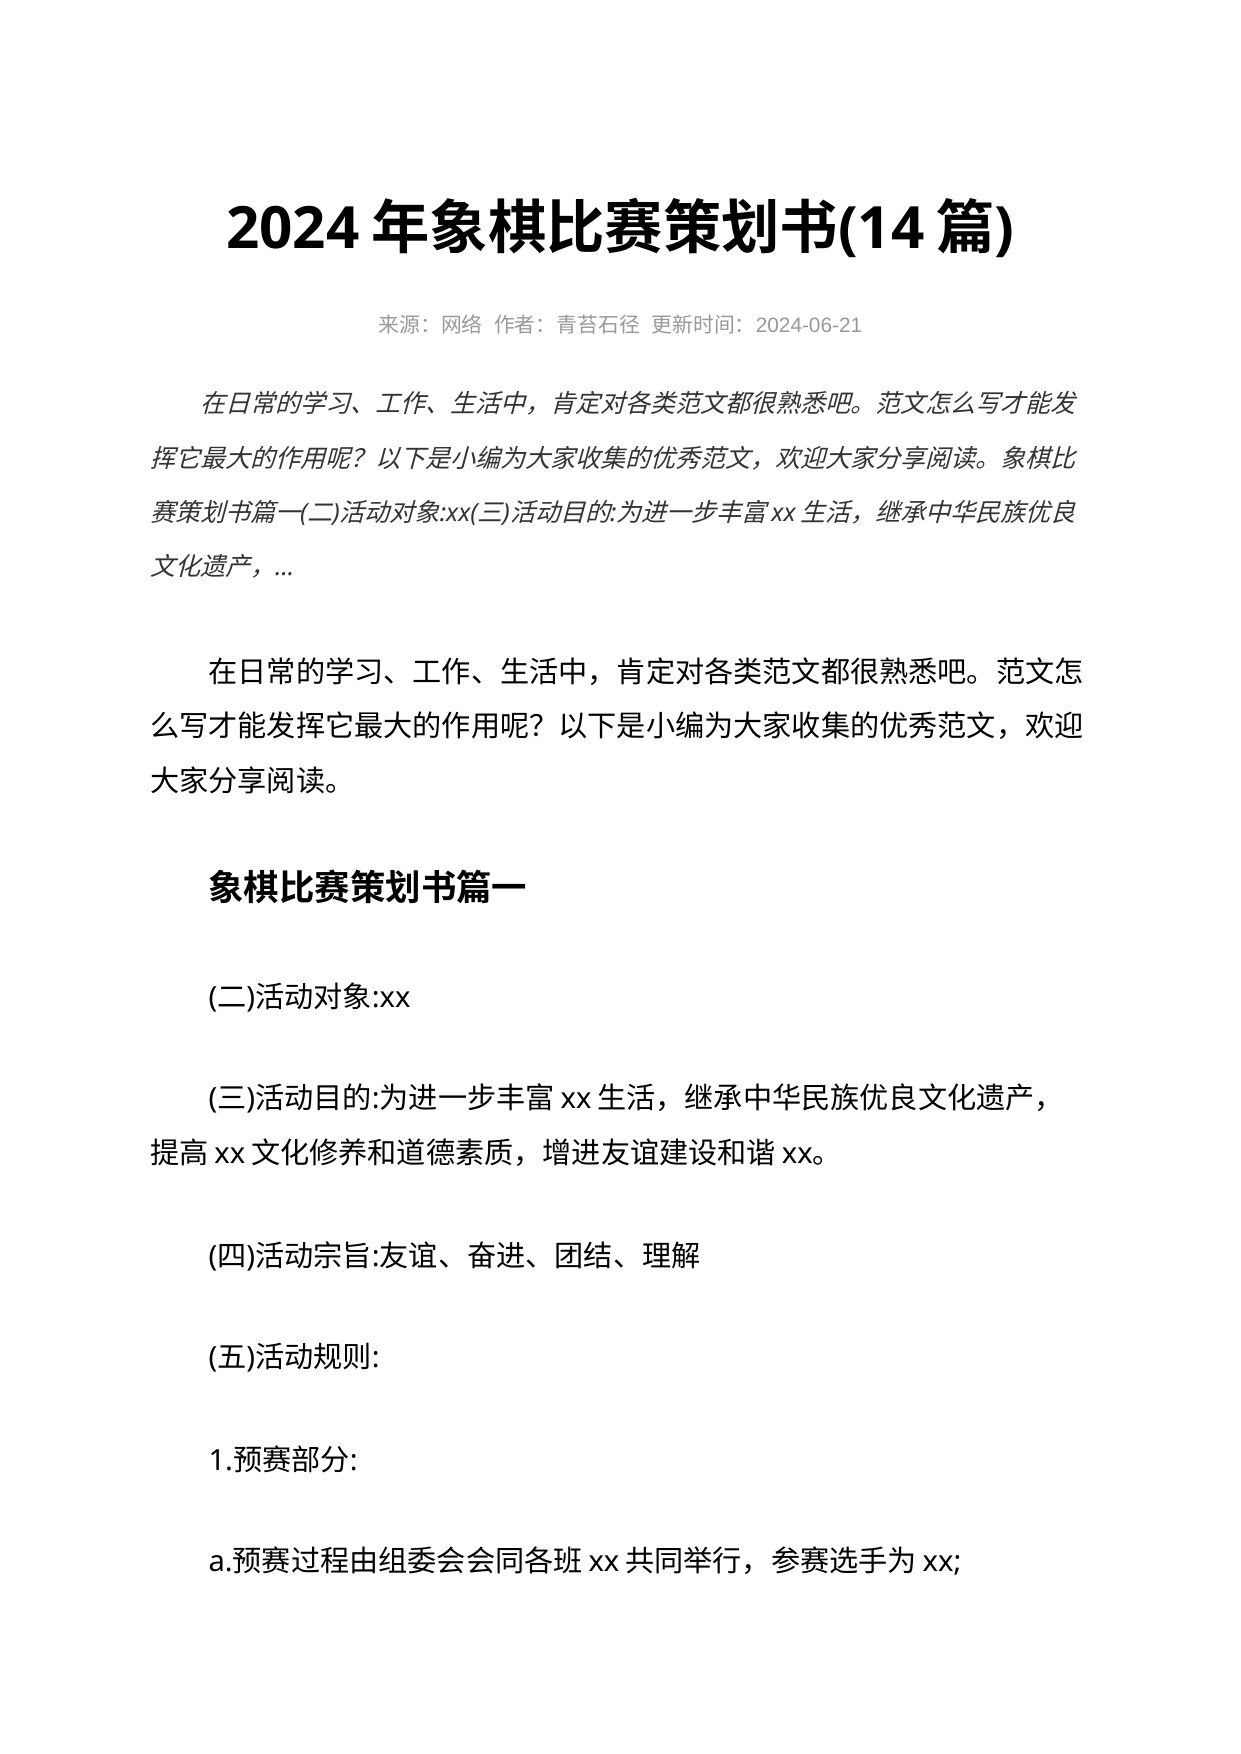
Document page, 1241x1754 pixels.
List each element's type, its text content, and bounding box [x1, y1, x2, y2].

text (三)活动目的:为进一步丰富xx生活，继承中华民族优良文化遗产，提高xx文化修养和道德素质，增进友谊建设和谐xx。 [150, 1075, 1090, 1172]
text (二)活动对象:xx [150, 973, 1090, 1016]
text (四)活动宗旨:友谊、奋进、团结、理解 [150, 1232, 1090, 1274]
subtitle 2024年象棋比赛策划书(14篇) [150, 181, 1090, 266]
text 来源：网络 作者：青苔石径 更新时间：2024-06-21 [150, 313, 1090, 337]
text 在日常的学习、工作、生活中，肯定对各类范文都很熟悉吧。范文怎么写才能发挥它最大的作用呢？以下是小编为大家收集的优秀范文，欢迎大家分享阅读。象棋比赛策划书篇一(二)活动对象:xx(三)活动目的:为进一步丰富xx生活，继承中华民族优良文化遗产，... [150, 384, 1090, 583]
text (五)活动规则: [150, 1334, 1090, 1376]
text 在日常的学习、工作、生活中，肯定对各类范文都很熟悉吧。范文怎么写才能发挥它最大的作用呢？以下是小编为大家收集的优秀范文，欢迎大家分享阅读。 [150, 648, 1090, 800]
text a.预赛过程由组委会会同各班xx共同举行，参赛选手为xx; [150, 1538, 1090, 1580]
text 1.预赛部分: [150, 1436, 1090, 1478]
text 象棋比赛策划书篇一 [150, 860, 1090, 911]
